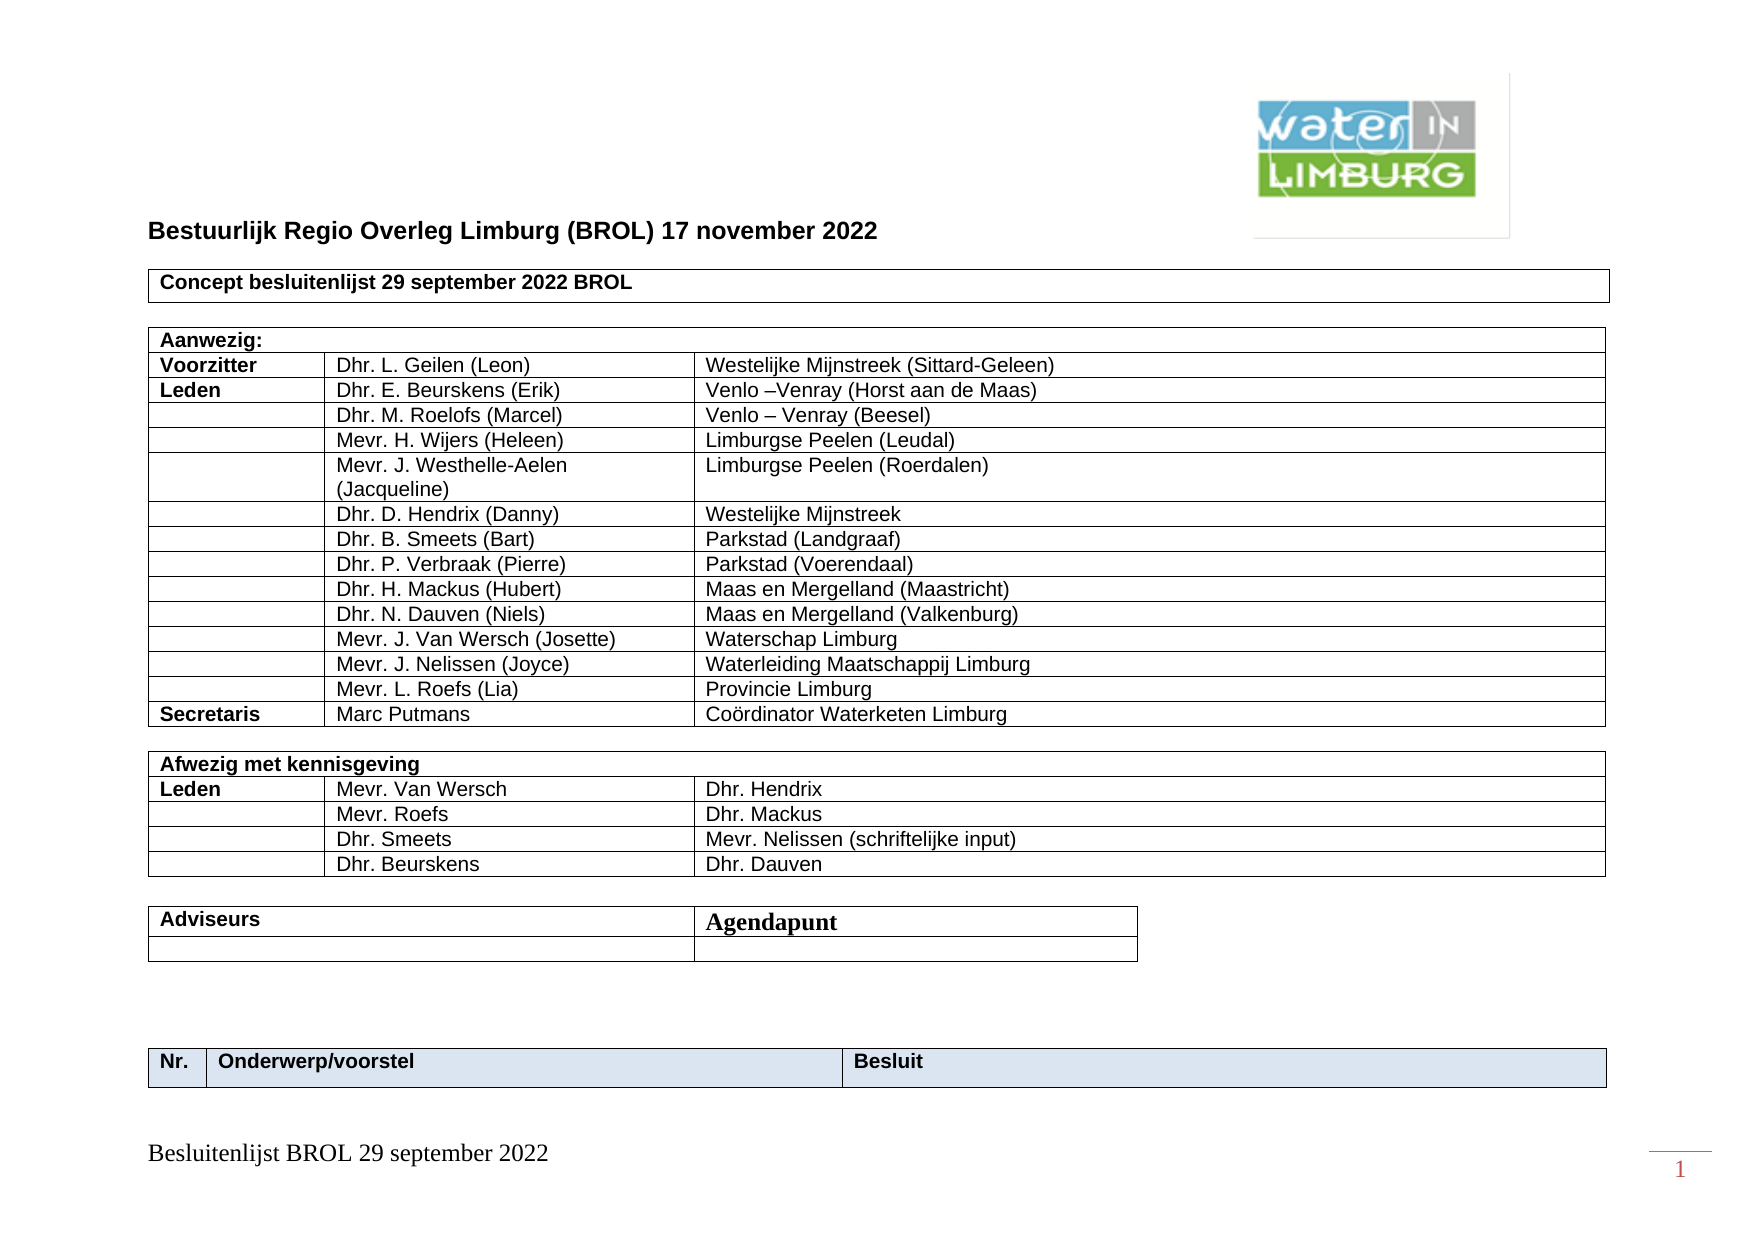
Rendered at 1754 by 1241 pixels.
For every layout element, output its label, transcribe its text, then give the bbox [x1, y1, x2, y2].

table_cell Parkstad (Landgraaf) [695, 527, 1605, 551]
table_cell Venlo –Venray (Horst aan de Maas) [695, 378, 1605, 402]
table_cell Dhr. P. Verbraak (Pierre) [325, 552, 694, 576]
table_cell Secretaris [149, 702, 324, 726]
table_cell Mevr. H. Wijers (Heleen) [325, 428, 694, 452]
table_cell Dhr. D. Hendrix (Danny) [325, 502, 694, 526]
table_cell [149, 802, 324, 826]
table_cell Mevr. Van Wersch [325, 777, 694, 801]
table_cell Maas en Mergelland (Maastricht) [695, 577, 1605, 601]
table_cell Dhr. H. Mackus (Hubert) [325, 577, 694, 601]
table_cell [149, 527, 324, 551]
table_cell [695, 937, 1137, 961]
table_header Besluit [843, 1049, 1606, 1087]
table_cell Mevr. Roefs [325, 802, 694, 826]
table_header Adviseurs [149, 907, 694, 936]
table_cell Waterschap Limburg [695, 627, 1605, 651]
table_cell [149, 677, 324, 701]
table_cell Dhr. B. Smeets (Bart) [325, 527, 694, 551]
table_header Concept besluitenlijst 29 september 2022 BROL [149, 270, 1609, 302]
table_cell Dhr. Mackus [695, 802, 1605, 826]
table_cell [149, 937, 694, 961]
table_cell Parkstad (Voerendaal) [695, 552, 1605, 576]
table_cell Voorzitter [149, 353, 324, 377]
table_cell Marc Putmans [325, 702, 694, 726]
table_cell Dhr. Beurskens [325, 852, 694, 876]
table_header Afwezig met kennisgeving [149, 752, 1605, 776]
table_cell Waterleiding Maatschappij Limburg [695, 652, 1605, 676]
table_cell [149, 428, 324, 452]
table_cell Dhr. E. Beurskens (Erik) [325, 378, 694, 402]
table_cell [149, 577, 324, 601]
table_cell Westelijke Mijnstreek [695, 502, 1605, 526]
table_cell Mevr. J. Van Wersch (Josette) [325, 627, 694, 651]
table_cell Leden [149, 777, 324, 801]
table_cell Maas en Mergelland (Valkenburg) [695, 602, 1605, 626]
table_cell Dhr. L. Geilen (Leon) [325, 353, 694, 377]
table_cell Mevr. J. Westhelle-Aelen (Jacqueline) [325, 453, 694, 501]
table_cell [149, 552, 324, 576]
table_cell Dhr. Hendrix [695, 777, 1605, 801]
table_cell Mevr. L. Roefs (Lia) [325, 677, 694, 701]
table_cell Limburgse Peelen (Leudal) [695, 428, 1605, 452]
table_cell [149, 403, 324, 427]
table_header Nr. [149, 1049, 206, 1087]
table_cell [149, 453, 324, 501]
table_cell [149, 827, 324, 851]
table_cell [149, 602, 324, 626]
table_cell [149, 627, 324, 651]
table_cell [149, 852, 324, 876]
table_cell Leden [149, 378, 324, 402]
picture [1253, 73, 1512, 240]
table_cell Westelijke Mijnstreek (Sittard-Geleen) [695, 353, 1605, 377]
table_cell Dhr. Smeets [325, 827, 694, 851]
table_cell Limburgse Peelen (Roerdalen) [695, 453, 1605, 501]
table_header Aanwezig: [149, 328, 1605, 352]
table_cell [149, 502, 324, 526]
table_cell Mevr. Nelissen (schriftelijke input) [695, 827, 1605, 851]
table_cell Dhr. M. Roelofs (Marcel) [325, 403, 694, 427]
table_cell Dhr. Dauven [695, 852, 1605, 876]
table_header Agendapunt [695, 907, 1137, 936]
table_header Onderwerp/voorstel [207, 1049, 842, 1087]
table_cell Venlo – Venray (Beesel) [695, 403, 1605, 427]
table_cell Coördinator Waterketen Limburg [695, 702, 1605, 726]
table_cell Mevr. J. Nelissen (Joyce) [325, 652, 694, 676]
table_cell [149, 652, 324, 676]
table_cell Dhr. N. Dauven (Niels) [325, 602, 694, 626]
table_cell Provincie Limburg [695, 677, 1605, 701]
